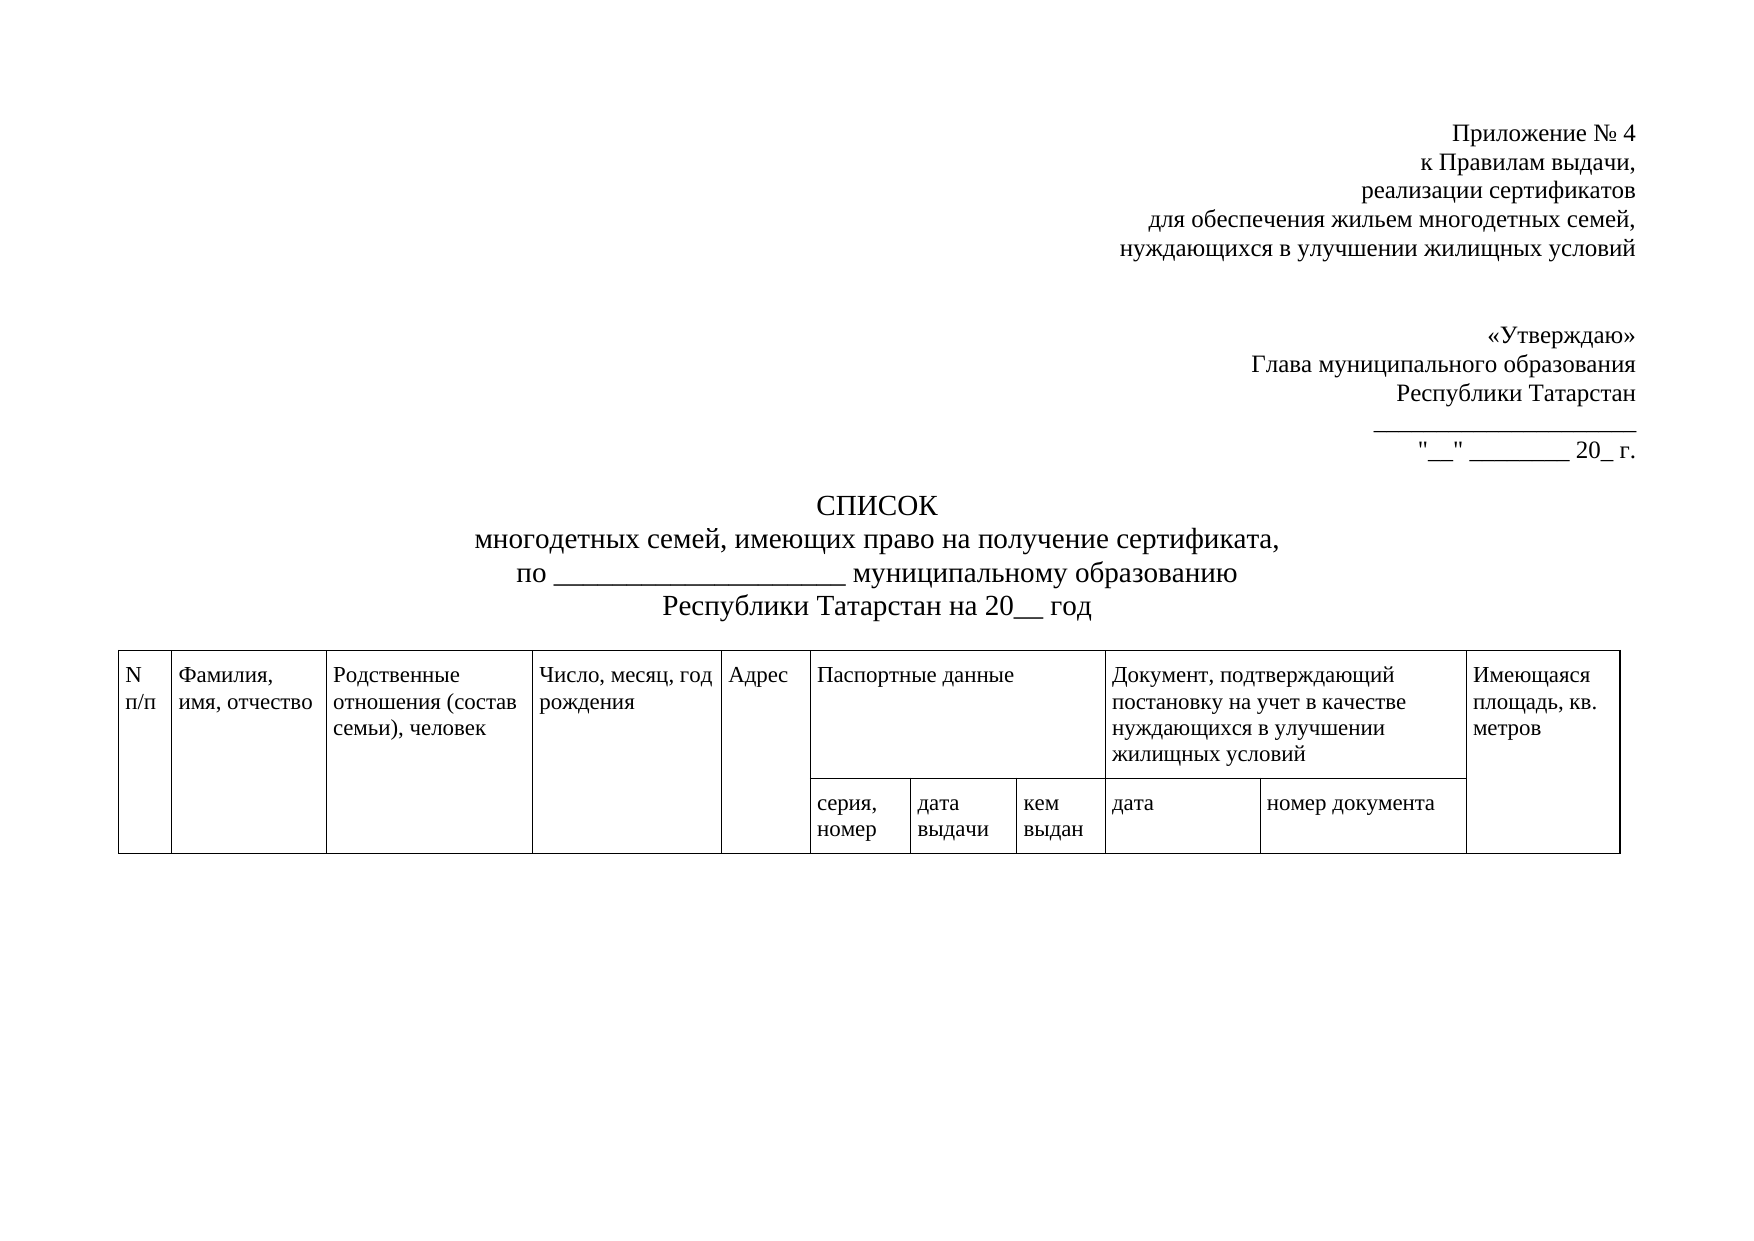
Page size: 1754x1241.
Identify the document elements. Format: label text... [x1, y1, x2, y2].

text к Правилам выдачи, [118, 147, 1636, 176]
table_cell серия, номер [811, 779, 910, 852]
text нуждающихся в улучшении жилищных условий [118, 233, 1636, 262]
text реализации сертификатов [118, 176, 1636, 204]
text _____________________ [118, 406, 1636, 435]
table_header Документ, подтверждающий постановку на учет в качестве нуждающихся в улучшении жилищных условий [1106, 651, 1466, 777]
table_cell номер документа [1261, 779, 1466, 852]
table_cell кем выдан [1017, 779, 1105, 852]
table_header Имеющаяся площадь, кв. метров [1467, 651, 1619, 852]
text многодетных семей, имеющих право на получение сертификата, [118, 521, 1636, 555]
text СПИСОК [118, 488, 1636, 521]
text «Утверждаю» [118, 320, 1636, 349]
text "__" ________ 20_ г. [118, 435, 1636, 464]
text для обеспечения жильем многодетных семей, [118, 204, 1636, 233]
text Республики Татарстан на 20__ год [118, 588, 1636, 622]
text по ____________________ муниципальному образованию [118, 555, 1636, 588]
table_header N п/п [119, 651, 171, 852]
table_cell дата выдачи [911, 779, 1016, 852]
text Республики Татарстан [118, 378, 1636, 406]
table_header Фамилия, имя, отчество [172, 651, 326, 852]
table_header Адрес [722, 651, 810, 852]
table_header Родственные отношения (состав семьи), человек [327, 651, 532, 852]
table_header Число, месяц, год рождения [533, 651, 721, 852]
table_cell дата [1106, 779, 1260, 852]
table_header Паспортные данные [811, 651, 1105, 777]
text Глава муниципального образования [118, 349, 1636, 378]
text Приложение № 4 [118, 118, 1636, 147]
